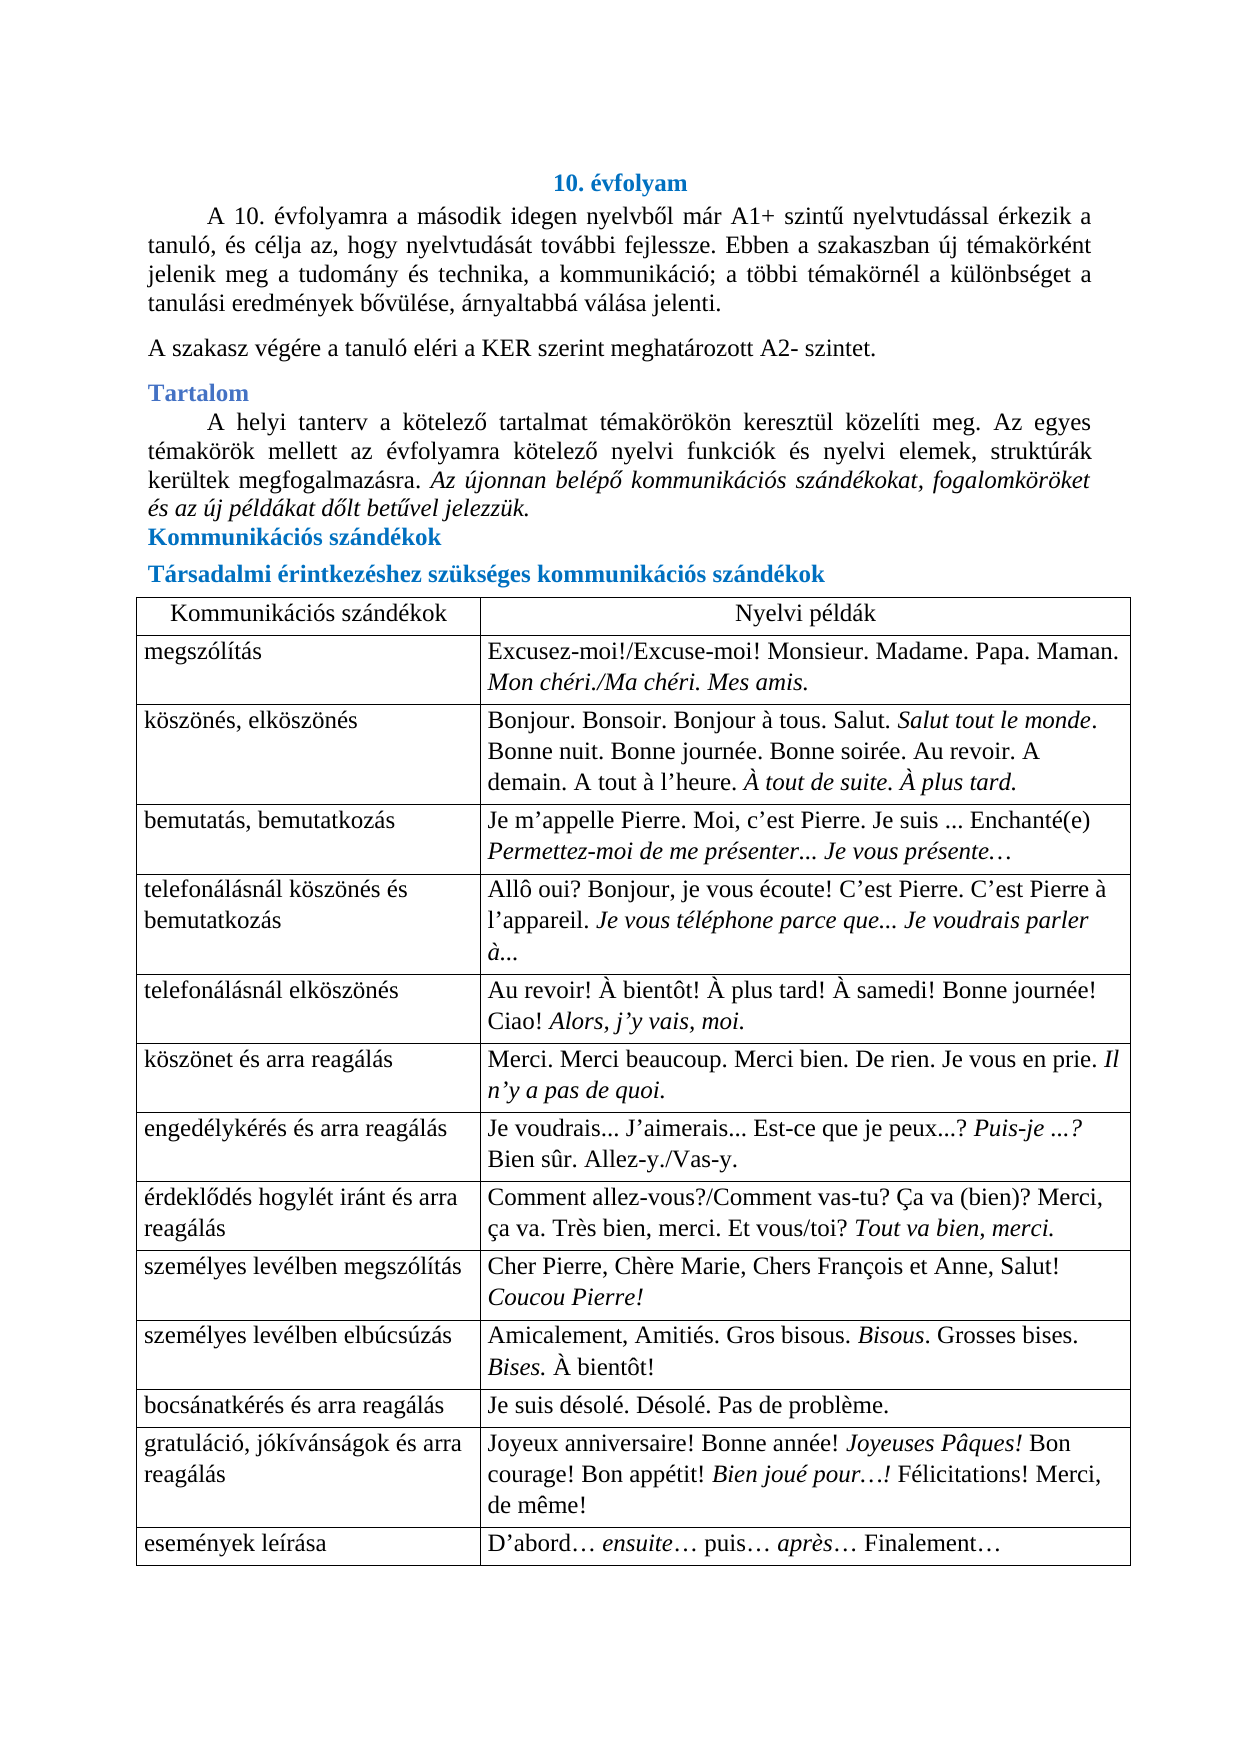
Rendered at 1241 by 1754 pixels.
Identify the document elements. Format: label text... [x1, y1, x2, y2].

table_cell gratuláció, jókívánságok és arra reagálás [137, 1428, 480, 1527]
table_cell köszönés, elköszönés [137, 705, 480, 804]
table_cell telefonálásnál köszönés és bemutatkozás [137, 875, 480, 974]
table_cell Joyeux anniversaire! Bonne année! Joyeuses Pâques! Bon courage! Bon appétit! Bien joué pour…! Félicitations! Merci, de même! [481, 1428, 1130, 1527]
table_cell engedélykérés és arra reagálás [137, 1113, 480, 1181]
table_cell köszönet és arra reagálás [137, 1044, 480, 1112]
table_cell telefonálásnál elköszönés [137, 975, 480, 1043]
text Társadalmi érintkezéshez szükséges kommunikációs szándékok [148, 559, 1093, 588]
table_cell Comment allez-vous?/Comment vas-tu? Ça va (bien)? Merci, ça va. Très bien, merci. Et vous/toi? Tout va bien, merci. [481, 1182, 1130, 1250]
table_cell Bonjour. Bonsoir. Bonjour à tous. Salut. Salut tout le monde. Bonne nuit. Bonne journée. Bonne soirée. Au revoir. A demain. A tout à l’heure. À tout de suite. À plus tard. [481, 705, 1130, 804]
table_header Kommunikációs szándékok [137, 598, 480, 635]
table_cell események leírása [137, 1528, 480, 1565]
text A helyi tanterv a kötelező tartalmat témakörökön keresztül közelíti meg. Az egyes témakörök mellett az évfolyamra kötelező nyelvi funkciók és nyelvi elemek, struktúrák kerültek megfogalmazásra. Az újonnan belépő kommunikációs szándékokat, fogalomköröket és az új példákat dőlt betűvel jelezzük. [148, 407, 1093, 522]
table_cell bemutatás, bemutatkozás [137, 805, 480, 873]
text A 10. évfolyamra a második idegen nyelvből már A1+ szintű nyelvtudással érkezik a tanuló, és célja az, hogy nyelvtudását további fejlessze. Ebben a szakaszban új témakörként jelenik meg a tudomány és technika, a kommunikáció; a többi témakörnél a különbséget a tanulási eredmények bővülése, árnyaltabbá válása jelenti. [148, 201, 1093, 316]
table_cell személyes levélben megszólítás [137, 1251, 480, 1319]
table_header Nyelvi példák [481, 598, 1130, 635]
table_cell Amicalement, Amitiés. Gros bisous. Bisous. Grosses bises. Bises. À bientôt! [481, 1321, 1130, 1389]
table_cell bocsánatkérés és arra reagálás [137, 1390, 480, 1427]
table_cell Au revoir! À bientôt! À plus tard! À samedi! Bonne journée! Ciao! Alors, j’y vais, moi. [481, 975, 1130, 1043]
text Tartalom [148, 378, 1093, 407]
text Kommunikációs szándékok [148, 522, 1093, 551]
table_cell személyes levélben elbúcsúzás [137, 1321, 480, 1389]
table_cell D’abord… ensuite… puis… après… Finalement… [481, 1528, 1130, 1565]
table_cell Je suis désolé. Désolé. Pas de problème. [481, 1390, 1130, 1427]
table_cell Je voudrais... J’aimerais... Est-ce que je peux...? Puis-je ...? Bien sûr. Allez-y./Vas-y. [481, 1113, 1130, 1181]
table_cell Cher Pierre, Chère Marie, Chers François et Anne, Salut! Coucou Pierre! [481, 1251, 1130, 1319]
table_cell Allô oui? Bonjour, je vous écoute! C’est Pierre. C’est Pierre à l’appareil. Je vous téléphone parce que... Je voudrais parler à... [481, 875, 1130, 974]
table_cell érdeklődés hogylét iránt és arra reagálás [137, 1182, 480, 1250]
subtitle 10. évfolyam [148, 168, 1093, 197]
table_cell Merci. Merci beaucoup. Merci bien. De rien. Je vous en prie. Il n’y a pas de quoi. [481, 1044, 1130, 1112]
table_cell megszólítás [137, 636, 480, 704]
text A szakasz végére a tanuló eléri a KER szerint meghatározott A2- szintet. [148, 333, 1093, 362]
table_cell Excusez-moi!/Excuse-moi! Monsieur. Madame. Papa. Maman. Mon chéri./Ma chéri. Mes amis. [481, 636, 1130, 704]
table_cell Je m’appelle Pierre. Moi, c’est Pierre. Je suis ... Enchanté(e) Permettez-moi de me présenter... Je vous présente… [481, 805, 1130, 873]
